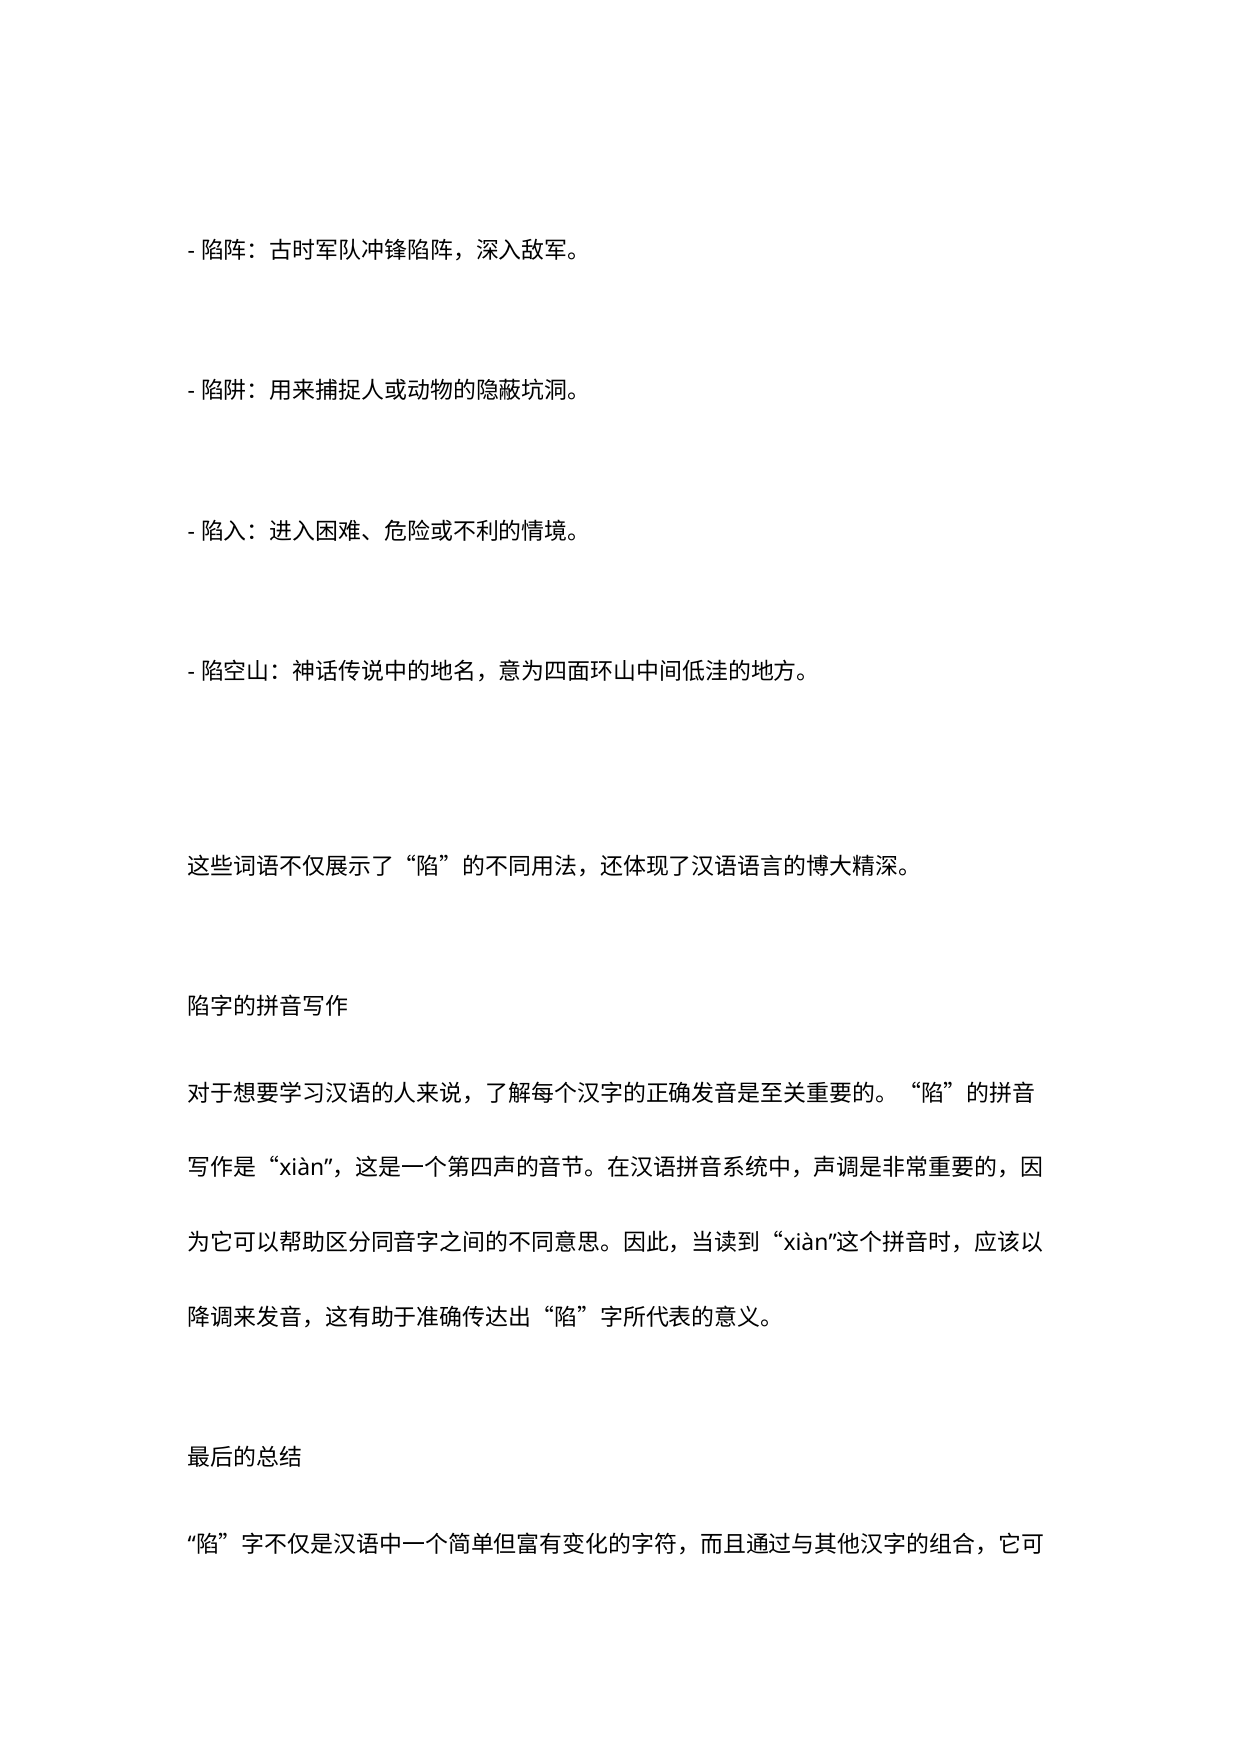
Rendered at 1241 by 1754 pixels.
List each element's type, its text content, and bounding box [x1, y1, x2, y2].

text - 陷阱：用来捕捉人或动物的隐蔽坑洞。 [187, 356, 1053, 421]
text - 陷空山：神话传说中的地名，意为四面环山中间低洼的地方。 [187, 637, 1053, 702]
text 陷字的拼音写作 [187, 972, 1053, 1037]
text - 陷入：进入困难、危险或不利的情境。 [187, 497, 1053, 562]
text 对于想要学习汉语的人来说，了解每个汉字的正确发音是至关重要的。“陷”的拼音写作是“xiàn”，这是一个第四声的音节。在汉语拼音系统中，声调是非常重要的，因为它可以帮助区分同音字之间的不同意思。因此，当读到“xiàn”这个拼音时，应该以降调来发音，这有助于准确传达出“陷”字所代表的意义。 [187, 1059, 1053, 1348]
text - 陷阵：古时军队冲锋陷阵，深入敌军。 [187, 216, 1053, 281]
text 这些词语不仅展示了“陷”的不同用法，还体现了汉语语言的博大精深。 [187, 832, 1053, 897]
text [187, 1510, 1053, 1575]
text 最后的总结 [187, 1423, 1053, 1488]
